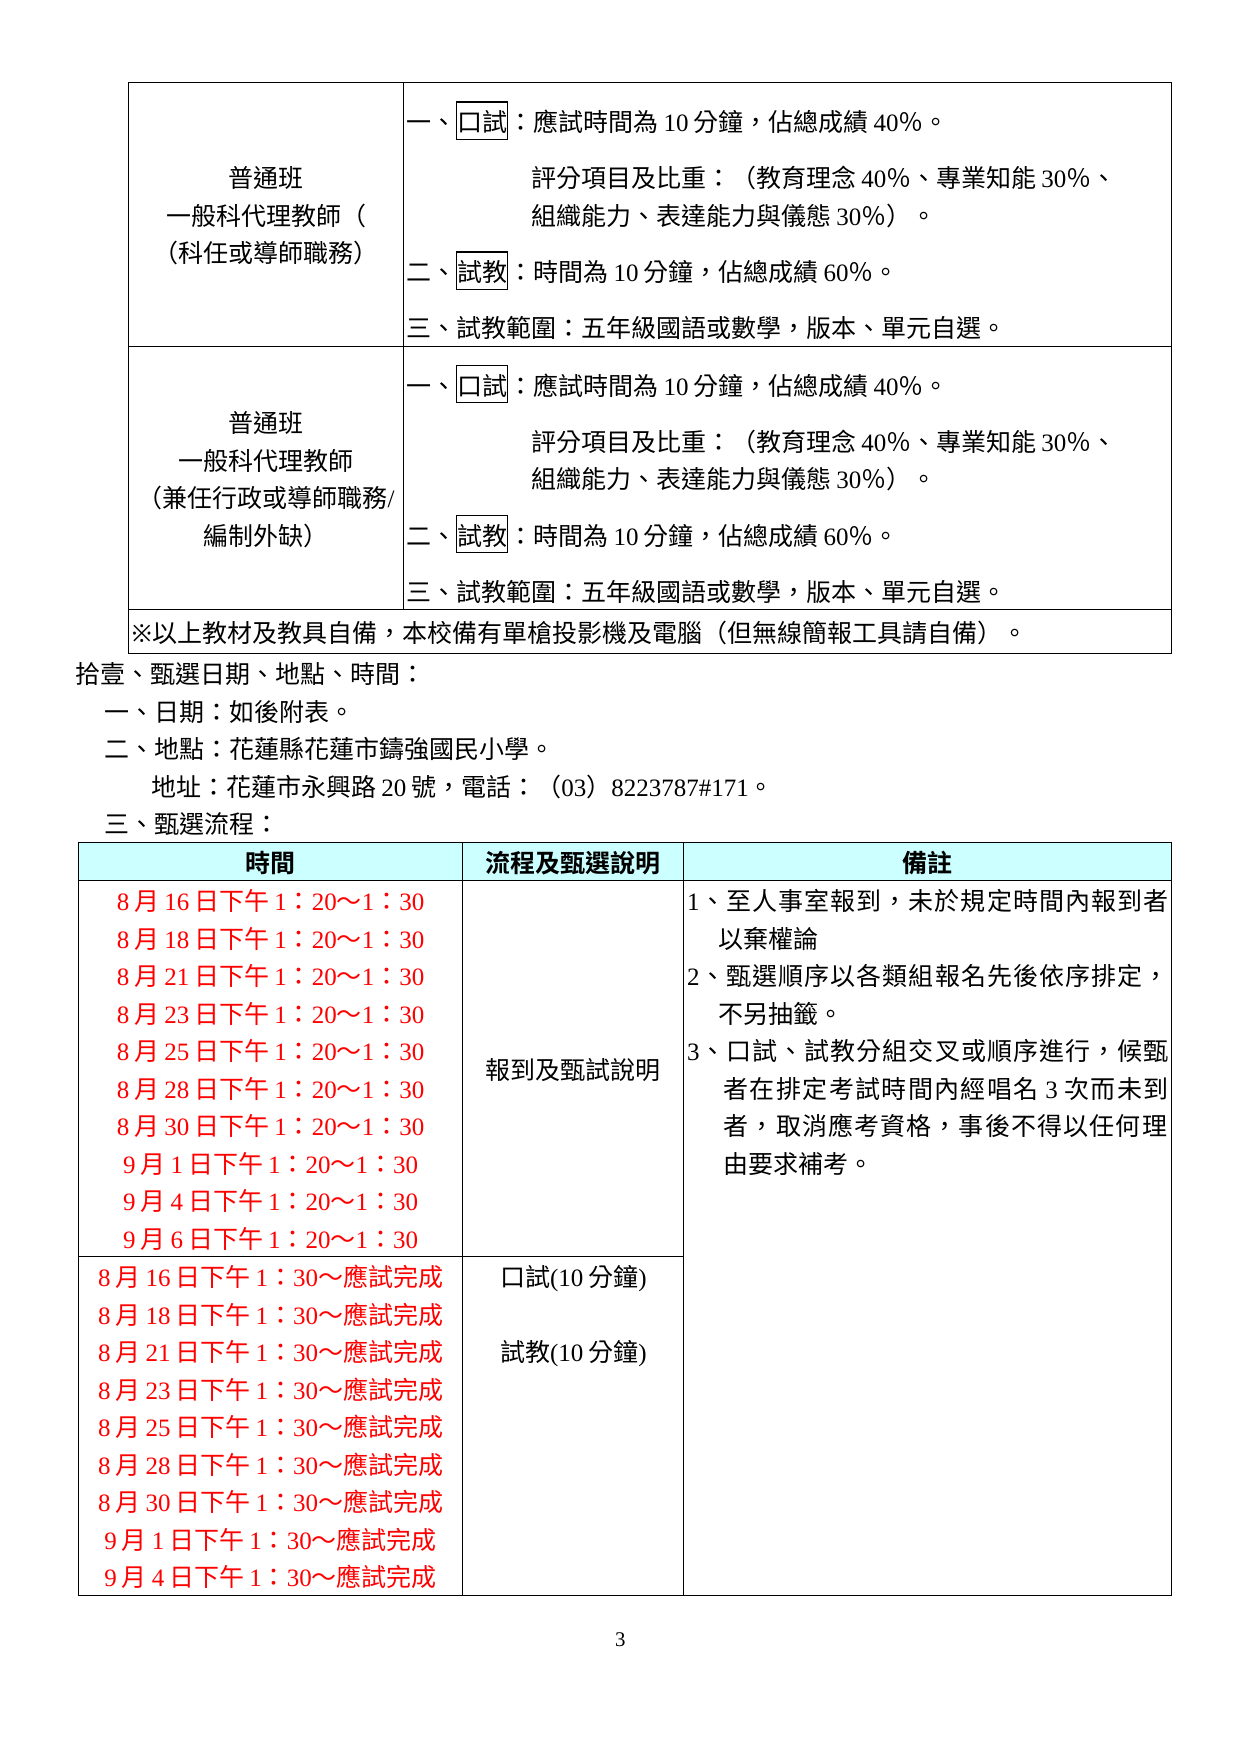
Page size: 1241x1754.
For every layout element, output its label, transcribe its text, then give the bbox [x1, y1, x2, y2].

text 拾壹、甄選日期、地點、時間： [75, 654, 1165, 692]
table_cell 一、口試：應試時間為10分鐘，佔總成績40％。 評分項目及比重：（教育理念40％、專業知能30％、 組織能力、表達能力與儀態30％）。 二、試教：時間為10分鐘，佔總成績60％。 三、試教範圍：五年級國語或數學，版本、單元自選。 [404, 83, 1171, 346]
text 二、地點：花蓮縣花蓮市鑄強國民小學。 [104, 729, 1165, 767]
table_cell 一、口試：應試時間為10分鐘，佔總成績40％。 評分項目及比重：（教育理念40％、專業知能30％、 組織能力、表達能力與儀態30％）。 二、試教：時間為10分鐘，佔總成績60％。 三、試教範圍：五年級國語或數學，版本、單元自選。 [404, 347, 1171, 609]
table_cell 口試(10分鐘) 試教(10分鐘) [463, 1257, 683, 1595]
text 三、甄選流程： [104, 804, 1165, 842]
text 一、日期：如後附表。 [104, 692, 1165, 729]
table_cell 普通班 一般科代理教師（ （科任或導師職務） [129, 83, 403, 346]
table_header 流程及甄選說明 [463, 843, 683, 880]
table_header 時間 [79, 843, 462, 880]
table_cell 8月16日下午1：20～1：30 8月18日下午1：20～1：30 8月21日下午1：20～1：30 8月23日下午1：20～1：30 8月25日下午1：20～1：30 8月28日下午1：20～1：30 8月30日下午1：20～1：30 9月1日下午1：20～1：30 9月4日下午1：20～1：30 9月6日下午1：20～1：30 [79, 881, 462, 1256]
table_cell 1、至人事室報到，未於規定時間內報到者以棄權論 2、甄選順序以各類組報名先後依序排定，不另抽籤。 3、口試、試教分組交叉或順序進行，候甄者在排定考試時間內經唱名3次而未到者，取消應考資格，事後不得以任何理由要求補考。 [684, 881, 1171, 1595]
text 地址：花蓮市永興路20號，電話：（03）8223787#171。 [151, 767, 1165, 804]
table_cell 普通班 一般科代理教師 （兼任行政或導師職務/編制外缺） [129, 347, 403, 609]
table_header 備註 [684, 843, 1171, 880]
table_cell 報到及甄試說明 [463, 881, 683, 1256]
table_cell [79, 1257, 462, 1595]
table_cell ※以上教材及教具自備，本校備有單槍投影機及電腦（但無線簡報工具請自備）。 [129, 610, 1171, 653]
